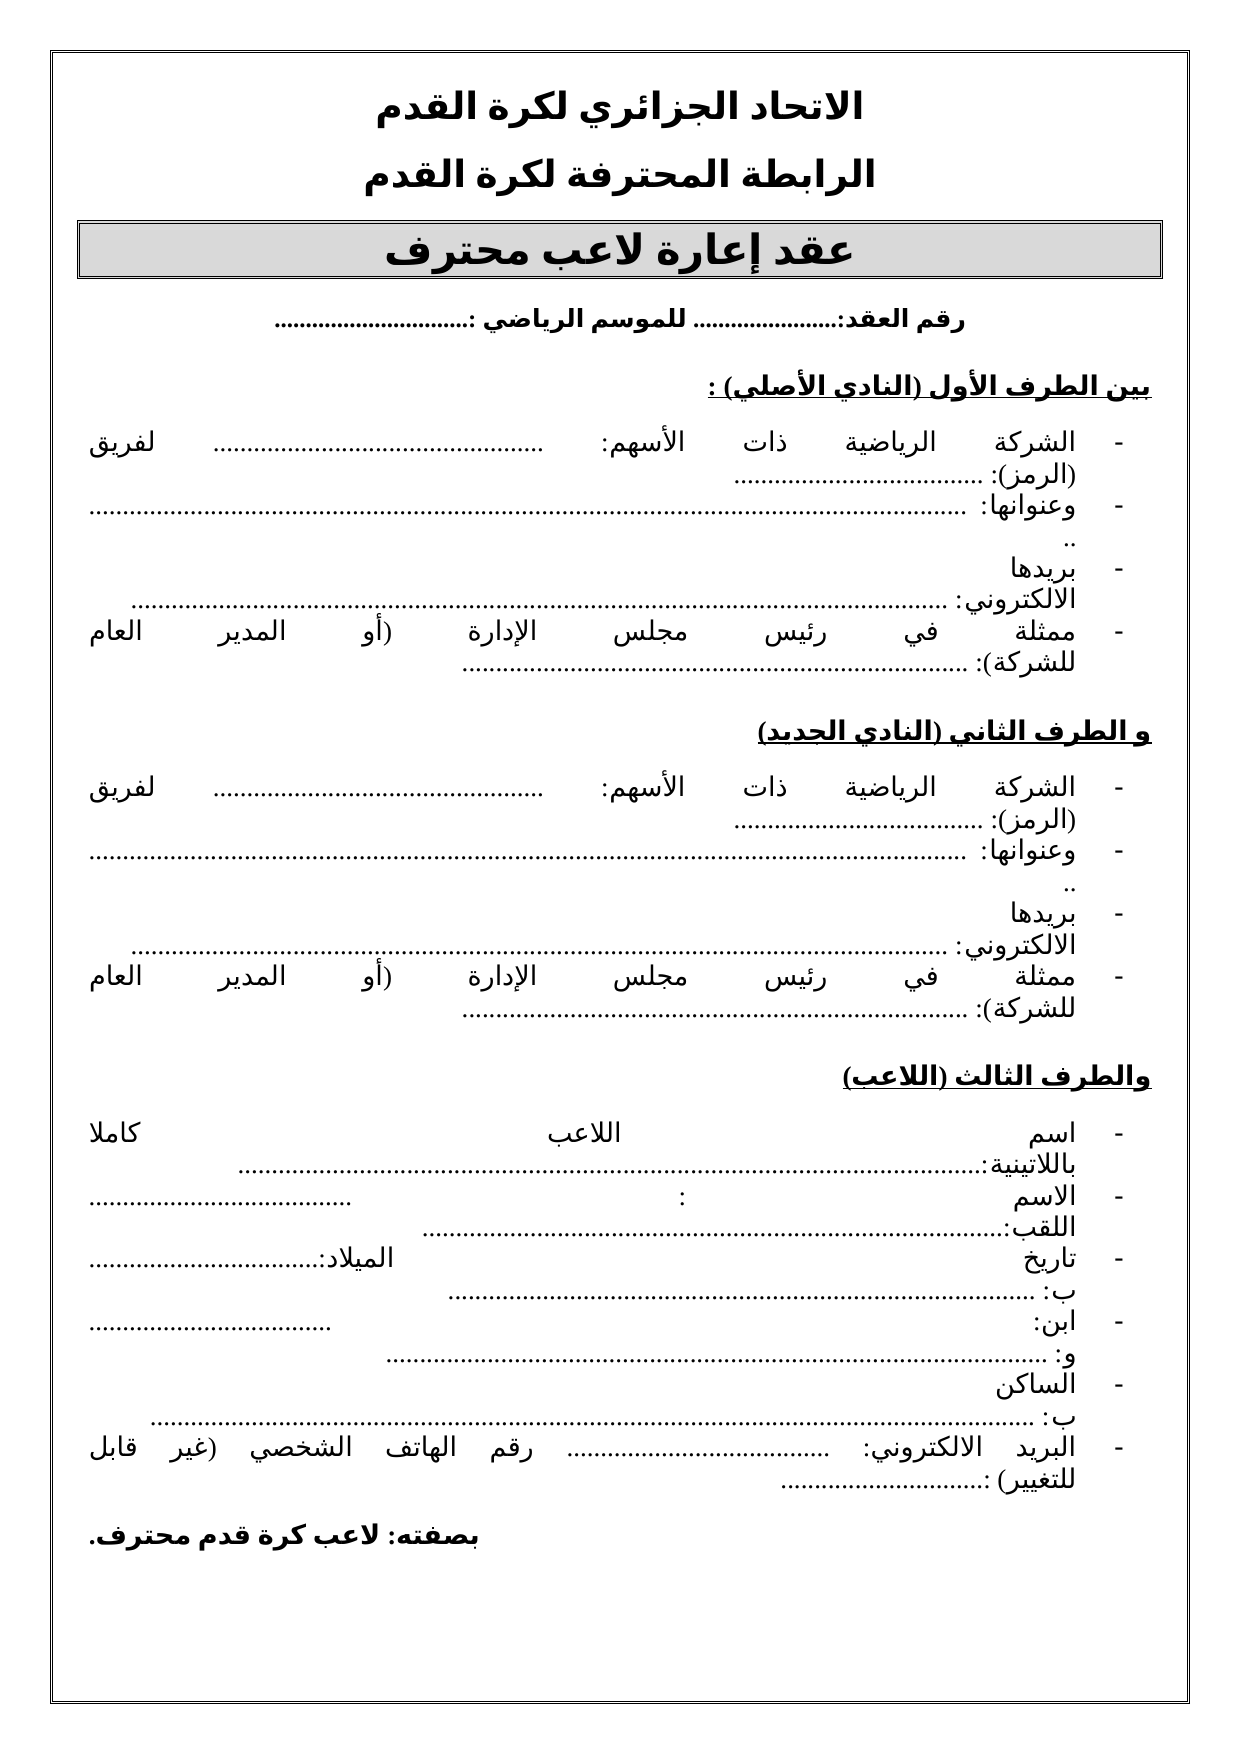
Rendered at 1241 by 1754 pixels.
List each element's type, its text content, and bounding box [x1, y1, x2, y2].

list الشركة الرياضية ذات الأسهم: ................................................. لفريق (الرمز): ..................................... [89, 771, 1114, 834]
list وعنوانها: .................................................................................................................................... [89, 834, 1114, 897]
text والطرف الثالث (اللاعب) [89, 1061, 1152, 1092]
list بريدها الالكتروني: ......................................................................................................................... [89, 552, 1114, 615]
list ابن: .................................... و: .................................................................................................. [89, 1305, 1114, 1368]
list ممثلة في رئيس مجلس الإدارة (أو المدير العام للشركة): ........................................................................... [89, 960, 1114, 1023]
text الاتحاد الجزائري لكرة القدم [89, 84, 1152, 127]
list وعنوانها: .................................................................................................................................... [89, 489, 1114, 552]
list ممثلة في رئيس مجلس الإدارة (أو المدير العام للشركة): ........................................................................... [89, 615, 1114, 678]
text الرابطة المحترفة لكرة القدم [89, 152, 1152, 195]
text و الطرف الثاني (النادي الجديد) [89, 715, 1152, 746]
list اسم اللاعب كاملا باللاتينية:.............................................................................................................. [89, 1117, 1114, 1179]
list الشركة الرياضية ذات الأسهم: ................................................. لفريق (الرمز): ..................................... [89, 426, 1114, 489]
list بريدها الالكتروني: ......................................................................................................................... [89, 897, 1114, 960]
text بين الطرف الأول (النادي الأصلي) : [89, 370, 1152, 401]
list الساكن ب: ................................................................................................................................... [89, 1368, 1114, 1431]
list البريد الالكتروني: ....................................... رقم الهاتف الشخصي (غير قابل للتغيير) :.............................. [89, 1431, 1114, 1494]
list الاسم : ....................................... اللقب:...................................................................................... [89, 1179, 1114, 1242]
list تاريخ الميلاد:.................................. ب: ....................................................................................... [89, 1242, 1114, 1305]
text بصفته: لاعب كرة قدم محترف. [89, 1519, 1152, 1550]
text رقم العقد:....................... للموسم الرياضي :............................... [89, 304, 1152, 332]
